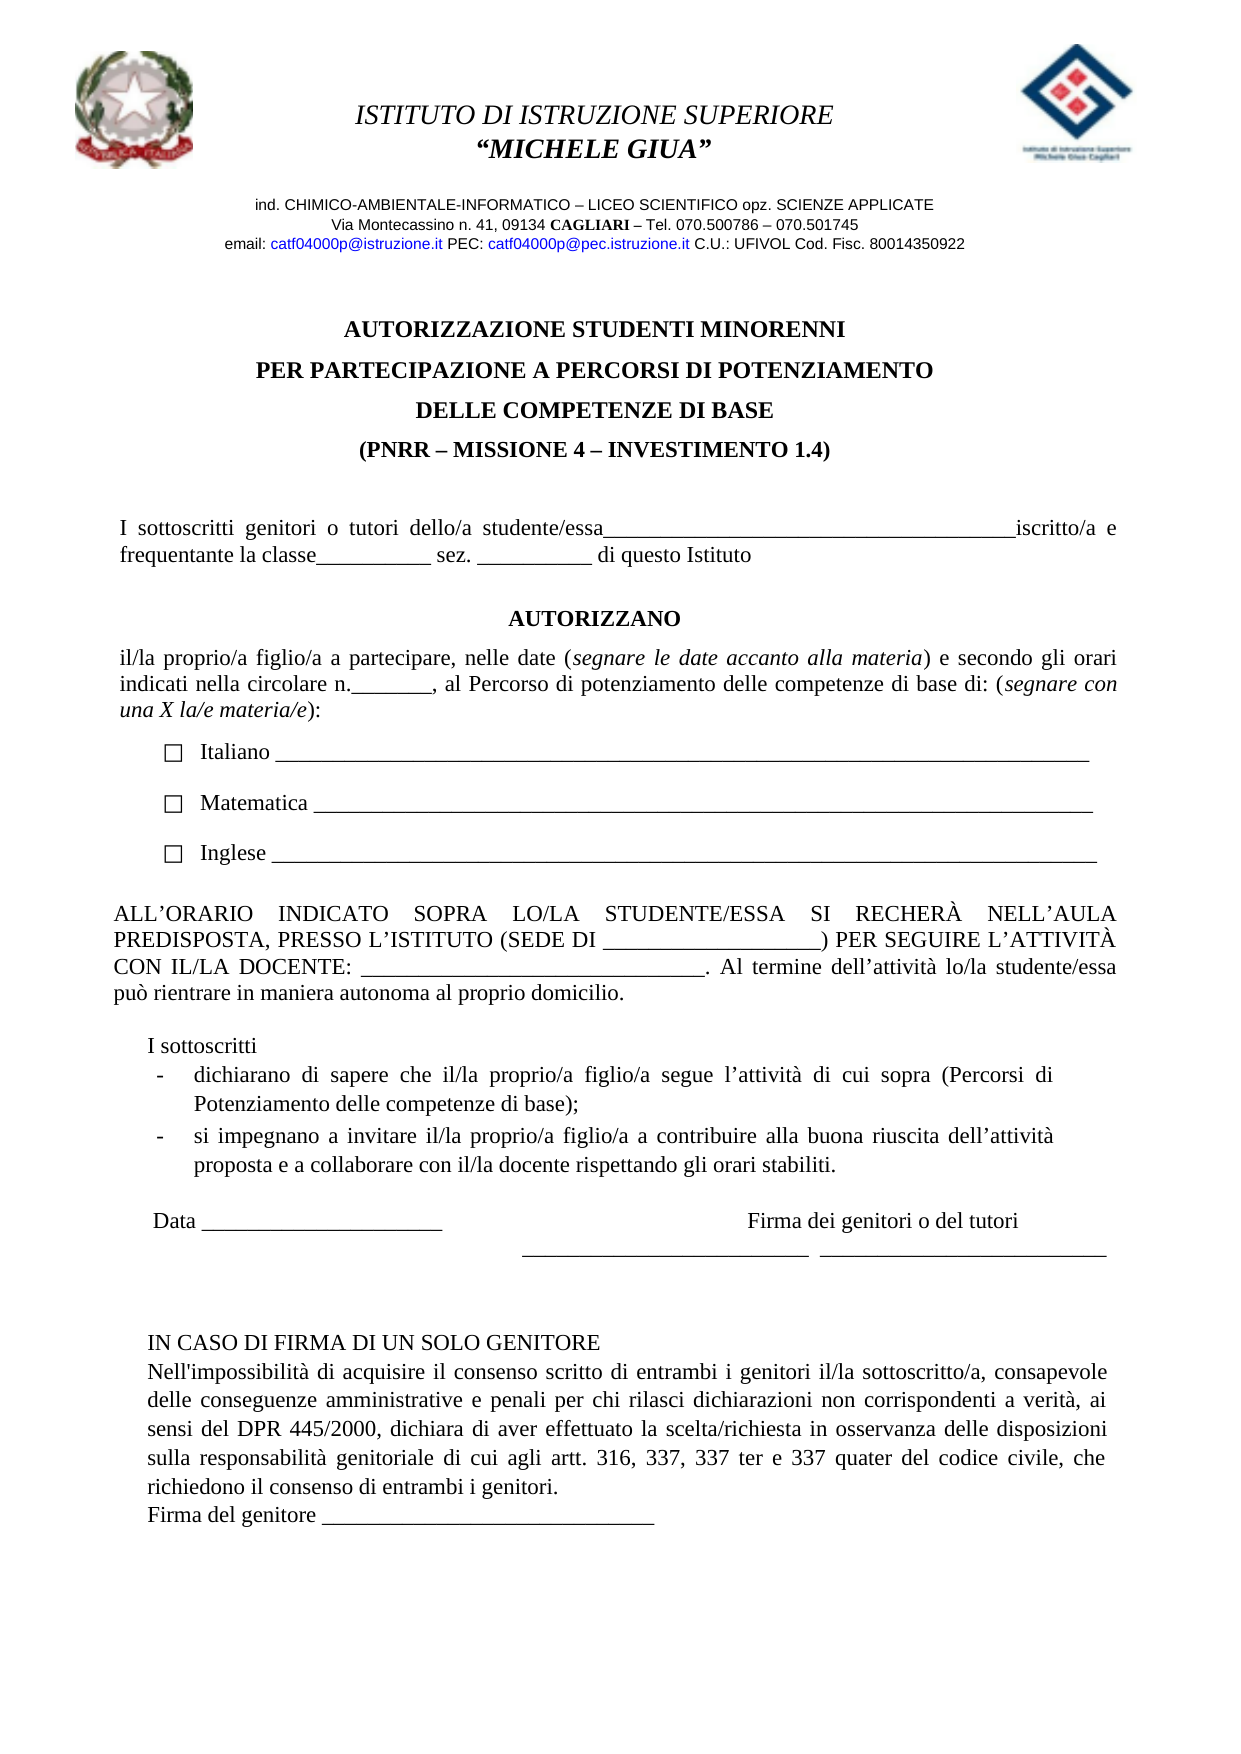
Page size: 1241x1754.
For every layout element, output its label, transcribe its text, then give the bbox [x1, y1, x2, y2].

text “MICHELE GIUA” [475, 132, 1117, 165]
text I sottoscritti [113, 1032, 1117, 1058]
text email: catf04000p@istruzione.it PEC: catf04000p@pec.istruzione.it C.U.: UFIVOL Cod. Fisc. 80014350922 [72, 235, 1117, 253]
text ALL’ORARIO INDICATO SOPRA LO/LA STUDENTE/ESSA SI RECHERÀ NELL’AULA PREDISPOSTA, PRESSO L’ISTITUTO (SEDE DI ___________________) PER SEGUIRE L’ATTIVITÀ CON IL/LA DOCENTE: ______________________________. Al termine dell’attività lo/la studente/essa può rientrare in maniera autonoma al proprio domicilio. [113, 900, 1117, 1006]
list si impegnano a invitare il/la proprio/a figlio/a a contribuire alla buona riuscita dell’attività proposta e a collaborare con il/la docente rispettando gli orari stabiliti. [156, 1122, 1055, 1178]
text Data _____________________ Firma dei genitori o del tutori [72, 1207, 1117, 1233]
list Matematica ____________________________________________________________________ [162, 776, 1117, 823]
text ISTITUTO DI ISTRUZIONE SUPERIORE [355, 98, 1016, 130]
picture [75, 51, 193, 169]
text IN CASO DI FIRMA DI UN SOLO GENITORE [72, 1327, 1117, 1356]
text _________________________ _________________________ [72, 1233, 1117, 1259]
text DELLE COMPETENZE DI BASE [72, 396, 1117, 423]
text (PNRR – MISSIONE 4 – INVESTIMENTO 1.4) [72, 436, 1117, 462]
list Italiano _______________________________________________________________________ [162, 726, 1117, 772]
text Via Montecassino n. 41, 09134 CAGLIARI – Tel. 070.500786 – 070.501745 [72, 216, 1117, 234]
text ind. CHIMICO-AMBIENTALE-INFORMATICO – LICEO SCIENTIFICO opz. SCIENZE APPLICATE [72, 196, 1117, 214]
text il/la proprio/a figlio/a a partecipare, nelle date (segnare le date accanto alla materia) e secondo gli orari indicati nella circolare n._______, al Percorso di potenziamento delle competenze di base di: (segnare con una X la/e materia/e): [119, 643, 1117, 723]
list dichiarano di sapere che il/la proprio/a figlio/a segue l’attività di cui sopra (Percorsi di Potenziamento delle competenze di base); [156, 1061, 1055, 1117]
text Nell'impossibilità di acquisire il consenso scritto di entrambi i genitori il/la sottoscritto/a, consapevole delle conseguenze amministrative e penali per chi rilasci dichiarazioni non corrispondenti a verità, ai sensi del DPR 445/2000, dichiara di aver effettuato la scelta/richiesta in osservanza delle disposizioni sulla responsabilità genitoriale di cui agli artt. 316, 337, 337 ter e 337 quater del codice civile, che richiedono il consenso di entrambi i genitori. [72, 1356, 1117, 1500]
text AUTORIZZAZIONE STUDENTI MINORENNI [72, 315, 1117, 343]
text Firma del genitore _____________________________ [72, 1500, 1117, 1529]
text I sottoscritti genitori o tutori dello/a studente/essa____________________________________iscritto/a e frequentante la classe__________ sez. __________ di questo Istituto [119, 514, 1117, 567]
text PER PARTECIPAZIONE A PERCORSI DI POTENZIAMENTO [72, 356, 1117, 383]
picture [1016, 44, 1137, 163]
text AUTORIZZANO [72, 605, 1117, 631]
list Inglese ________________________________________________________________________ [162, 827, 1117, 874]
